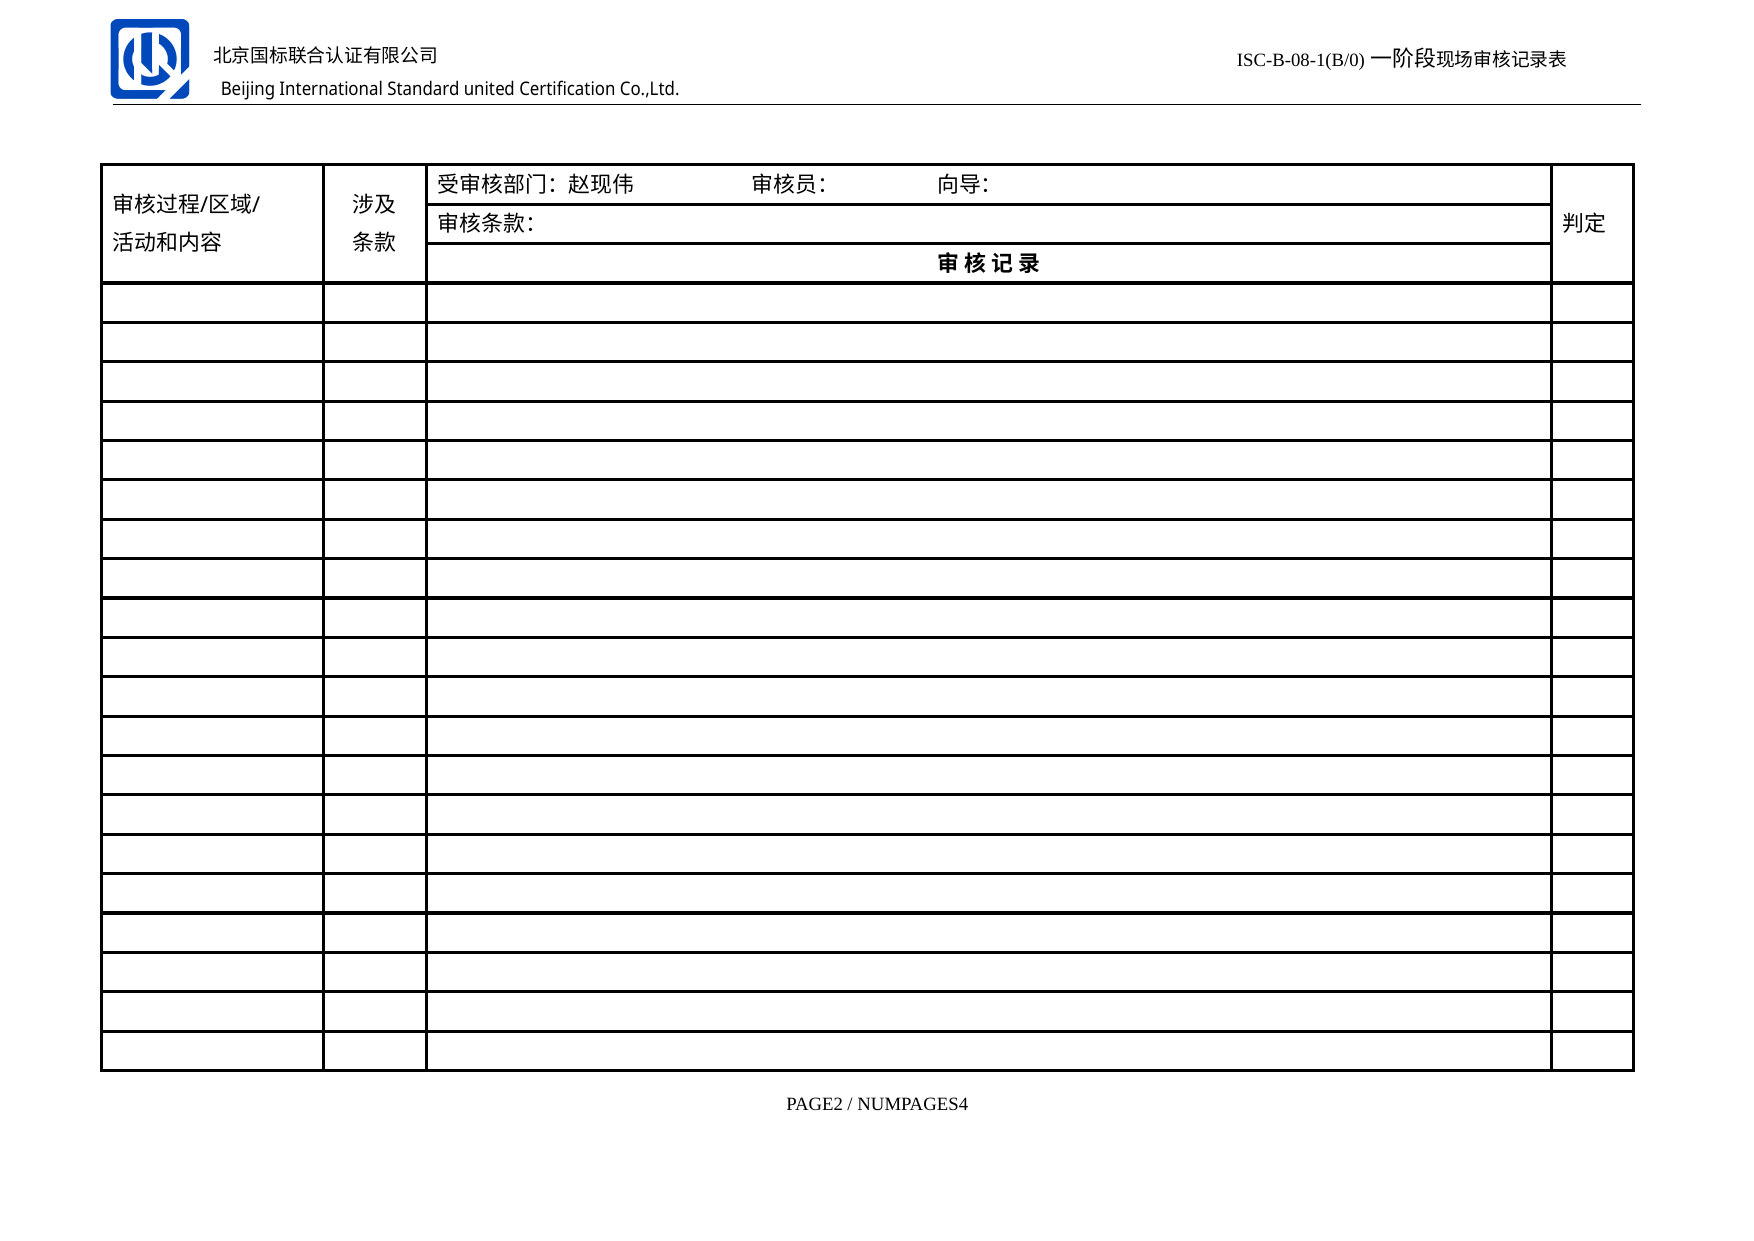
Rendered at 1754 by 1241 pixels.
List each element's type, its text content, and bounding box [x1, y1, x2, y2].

table_cell [428, 481, 1550, 518]
table_cell [103, 639, 322, 675]
table_cell [103, 600, 322, 636]
table_cell [428, 718, 1550, 754]
table_header 涉及 条款 [325, 166, 425, 281]
table_cell [103, 1033, 322, 1069]
table_cell [325, 521, 425, 557]
table_cell [1553, 915, 1632, 951]
table_cell [428, 757, 1550, 793]
table_cell [428, 403, 1550, 439]
table_cell [1553, 796, 1632, 833]
table_cell [428, 324, 1550, 360]
table_cell [103, 796, 322, 833]
table_cell [428, 285, 1550, 321]
table_cell [103, 757, 322, 793]
table_cell [325, 954, 425, 990]
table_cell [1553, 639, 1632, 675]
table_cell [103, 560, 322, 596]
table_cell [1553, 954, 1632, 990]
table_cell [428, 796, 1550, 833]
table_cell [428, 560, 1550, 596]
table_cell [325, 915, 425, 951]
table_cell [325, 403, 425, 439]
table_cell [428, 915, 1550, 951]
table_cell [1553, 757, 1632, 793]
table_cell [1553, 600, 1632, 636]
table_cell [325, 442, 425, 478]
table_cell [428, 521, 1550, 557]
table_cell [428, 875, 1550, 911]
table_cell [103, 481, 322, 518]
table_cell [428, 600, 1550, 636]
table_cell [428, 954, 1550, 990]
table_cell [1553, 993, 1632, 1029]
table_header 审核过程/区域/ 活动和内容 [103, 166, 322, 281]
picture [110, 19, 190, 99]
table_cell [428, 836, 1550, 872]
table_cell [325, 481, 425, 518]
table_cell [103, 442, 322, 478]
table_cell 审核条款： [428, 206, 1550, 242]
table_cell [428, 1033, 1550, 1069]
table_cell [428, 442, 1550, 478]
table_cell [325, 875, 425, 911]
table_cell [325, 324, 425, 360]
table_cell [325, 639, 425, 675]
table_cell [1553, 324, 1632, 360]
table_cell [103, 993, 322, 1029]
table_cell [325, 718, 425, 754]
table_cell [325, 560, 425, 596]
table_cell [1553, 481, 1632, 518]
table_cell [103, 324, 322, 360]
table_cell [325, 836, 425, 872]
table_cell [428, 639, 1550, 675]
table_cell [325, 285, 425, 321]
table_cell [325, 993, 425, 1029]
table_cell [1553, 1033, 1632, 1069]
table_cell [325, 600, 425, 636]
table_cell [103, 954, 322, 990]
table_cell [1553, 285, 1632, 321]
table_cell 审 核 记 录 [428, 245, 1550, 281]
table_cell [428, 678, 1550, 714]
table_cell [428, 993, 1550, 1029]
table_cell [325, 1033, 425, 1069]
table_cell [1553, 718, 1632, 754]
table_cell [103, 836, 322, 872]
table_cell [103, 718, 322, 754]
table_cell [103, 875, 322, 911]
table_cell [1553, 560, 1632, 596]
table_header 判定 [1553, 166, 1632, 281]
table_cell [1553, 442, 1632, 478]
table_cell [1553, 875, 1632, 911]
table_cell [428, 363, 1550, 399]
table_cell [103, 521, 322, 557]
table_cell [1553, 363, 1632, 399]
table_cell [1553, 836, 1632, 872]
table_cell [103, 678, 322, 714]
table_cell [1553, 403, 1632, 439]
table_cell [325, 678, 425, 714]
table_cell [103, 363, 322, 399]
table_cell [1553, 678, 1632, 714]
table_cell [103, 285, 322, 321]
table_cell [325, 796, 425, 833]
table_cell [325, 363, 425, 399]
table_cell [103, 915, 322, 951]
table_cell [325, 757, 425, 793]
table_header 受审核部门：赵现伟 审核员： 向导： [428, 166, 1550, 203]
table_cell [1553, 521, 1632, 557]
table_cell [103, 403, 322, 439]
